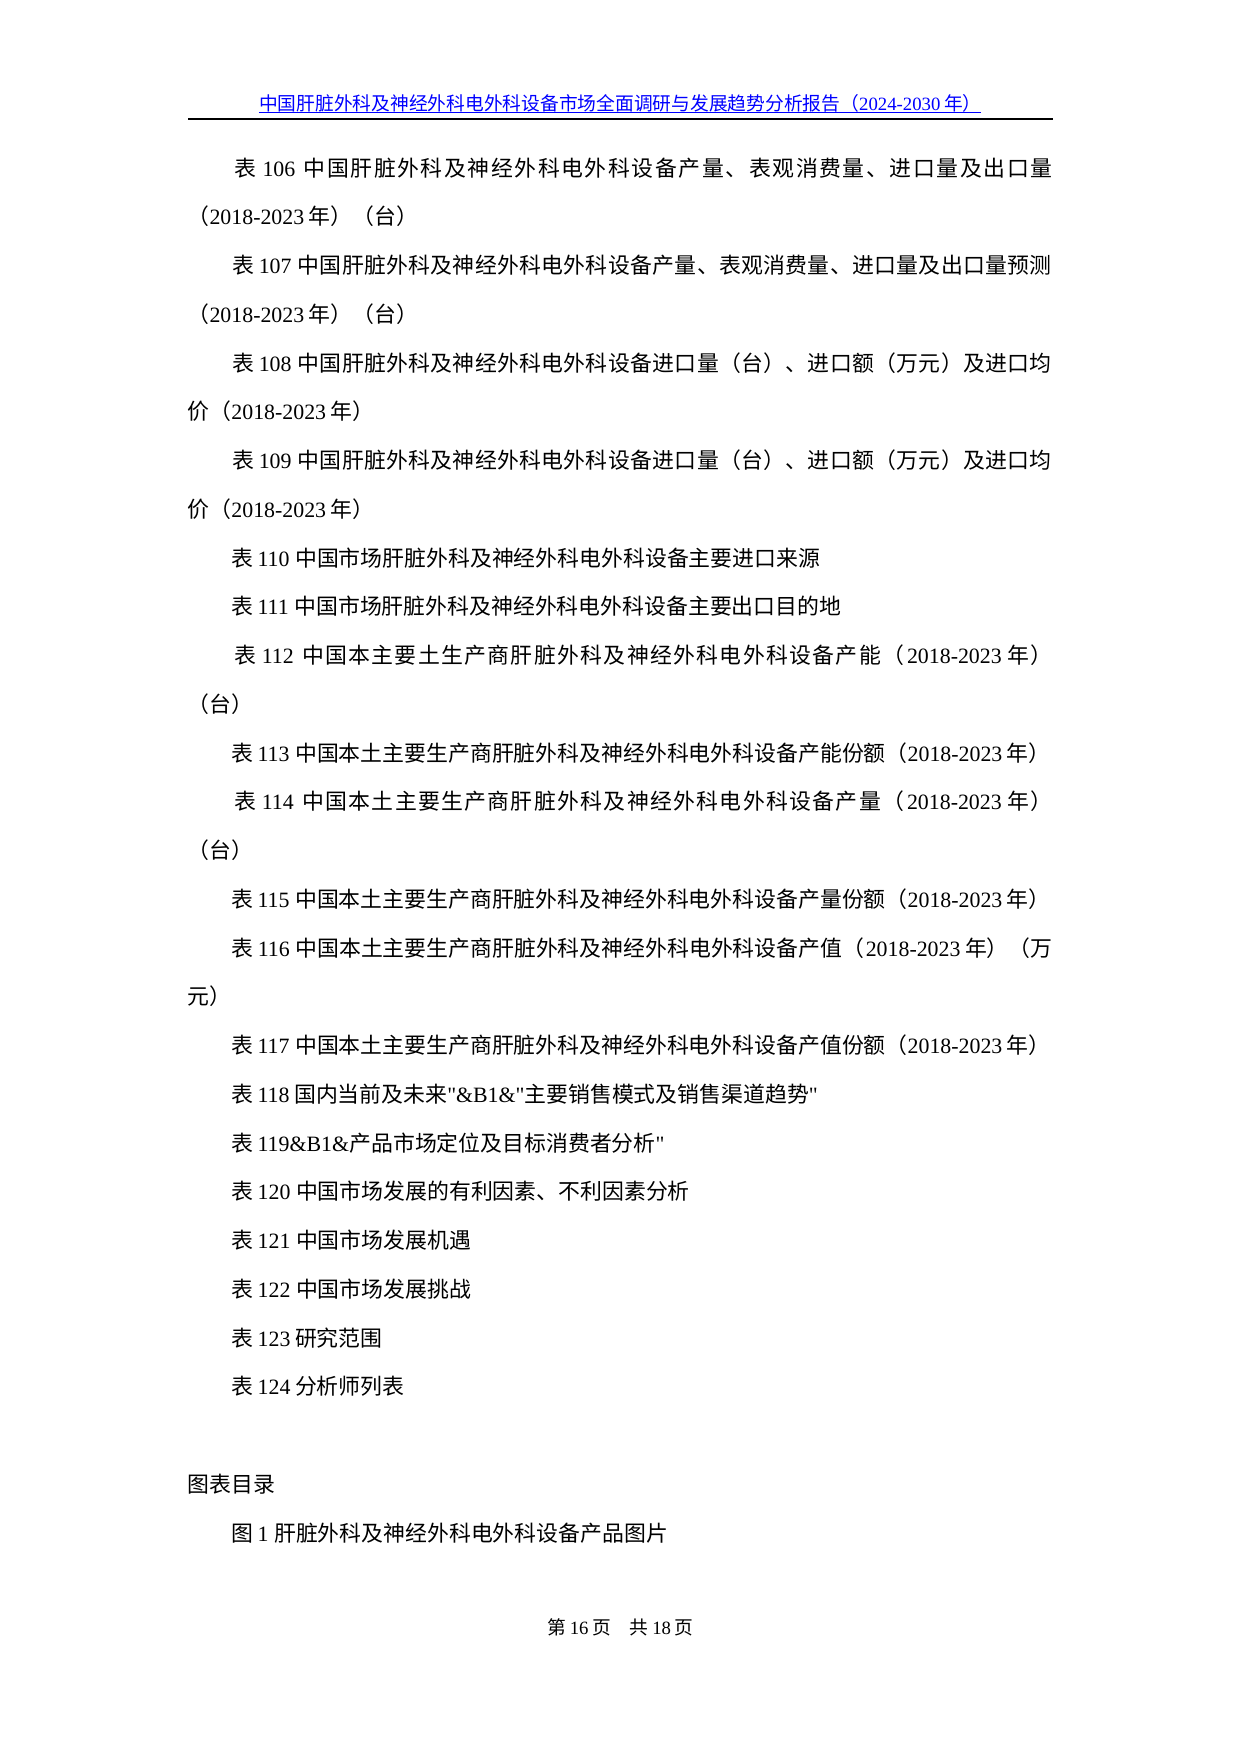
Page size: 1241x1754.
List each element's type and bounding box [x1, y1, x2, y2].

text [187, 150, 1053, 1548]
